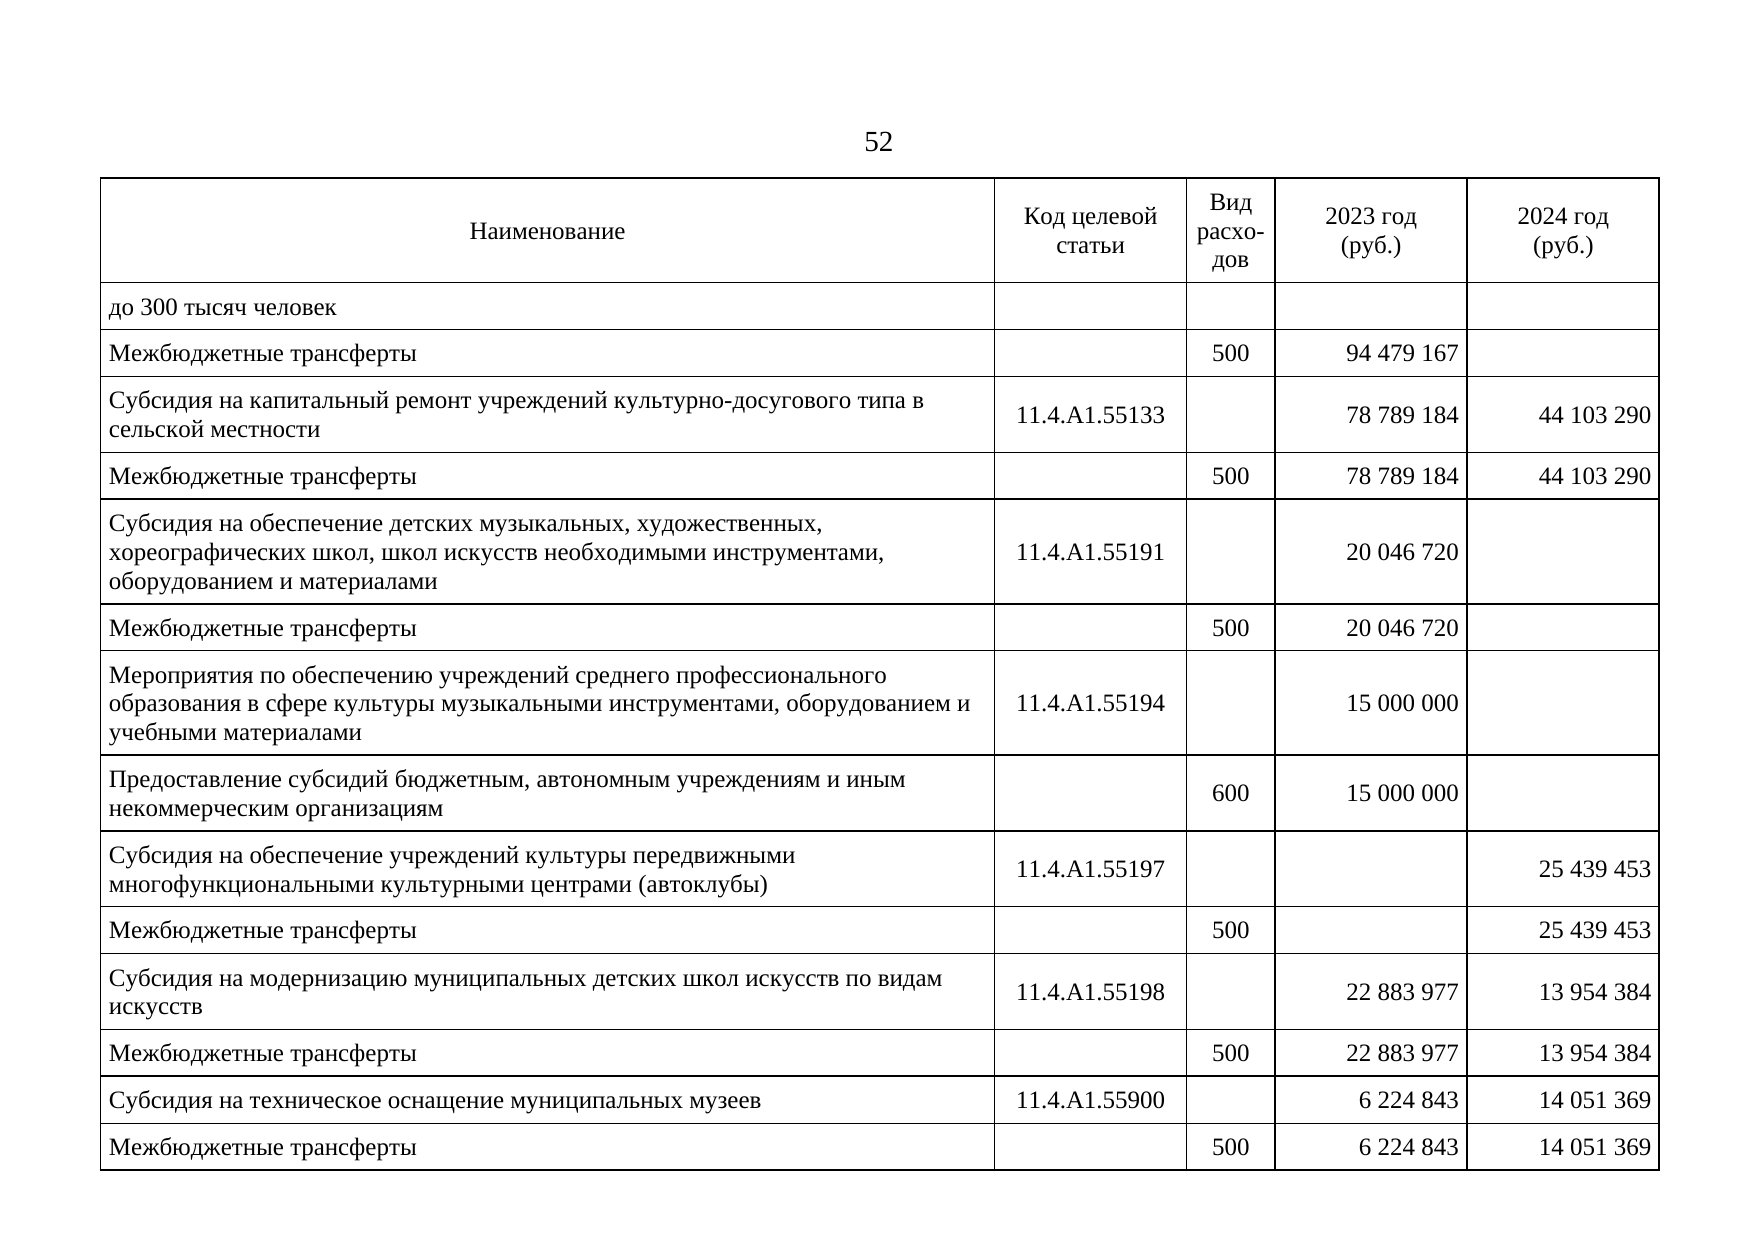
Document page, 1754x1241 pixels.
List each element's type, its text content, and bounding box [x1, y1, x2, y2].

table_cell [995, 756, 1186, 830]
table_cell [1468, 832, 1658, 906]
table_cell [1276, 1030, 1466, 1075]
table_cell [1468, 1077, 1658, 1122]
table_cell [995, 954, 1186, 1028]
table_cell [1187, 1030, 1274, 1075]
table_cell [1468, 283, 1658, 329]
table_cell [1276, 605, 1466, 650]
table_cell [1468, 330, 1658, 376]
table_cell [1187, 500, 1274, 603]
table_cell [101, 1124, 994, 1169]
table_header Код целевой статьи [995, 179, 1186, 282]
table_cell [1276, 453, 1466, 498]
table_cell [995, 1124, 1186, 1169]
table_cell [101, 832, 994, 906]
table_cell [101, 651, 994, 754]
table_header 2024 год (руб.) [1468, 179, 1658, 282]
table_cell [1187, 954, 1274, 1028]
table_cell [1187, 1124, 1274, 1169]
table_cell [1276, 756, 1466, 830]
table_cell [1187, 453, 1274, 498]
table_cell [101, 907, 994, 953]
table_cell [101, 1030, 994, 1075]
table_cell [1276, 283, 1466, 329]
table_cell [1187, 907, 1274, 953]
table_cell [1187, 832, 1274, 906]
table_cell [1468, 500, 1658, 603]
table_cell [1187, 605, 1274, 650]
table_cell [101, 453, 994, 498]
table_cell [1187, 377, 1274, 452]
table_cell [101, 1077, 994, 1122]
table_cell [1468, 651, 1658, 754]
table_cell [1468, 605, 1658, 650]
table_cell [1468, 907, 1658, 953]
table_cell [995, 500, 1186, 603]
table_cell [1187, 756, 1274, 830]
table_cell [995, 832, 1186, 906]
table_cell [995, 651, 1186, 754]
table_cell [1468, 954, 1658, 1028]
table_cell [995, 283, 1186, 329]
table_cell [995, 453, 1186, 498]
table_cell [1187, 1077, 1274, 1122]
table_header Наименование [101, 179, 994, 282]
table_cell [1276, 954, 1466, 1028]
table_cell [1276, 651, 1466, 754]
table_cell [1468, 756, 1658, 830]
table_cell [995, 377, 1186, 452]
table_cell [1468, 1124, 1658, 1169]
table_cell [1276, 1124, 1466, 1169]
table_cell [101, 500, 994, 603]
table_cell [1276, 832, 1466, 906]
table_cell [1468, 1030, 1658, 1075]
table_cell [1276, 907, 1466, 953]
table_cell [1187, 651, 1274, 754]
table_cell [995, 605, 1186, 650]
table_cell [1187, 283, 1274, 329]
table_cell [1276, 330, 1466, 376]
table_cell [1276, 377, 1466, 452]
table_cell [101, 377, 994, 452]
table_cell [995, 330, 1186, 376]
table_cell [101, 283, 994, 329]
table_header Вид расхо-дов [1187, 179, 1274, 282]
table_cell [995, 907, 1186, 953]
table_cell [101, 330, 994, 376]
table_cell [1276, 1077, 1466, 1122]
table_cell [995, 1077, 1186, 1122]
table_header 2023 год (руб.) [1276, 179, 1466, 282]
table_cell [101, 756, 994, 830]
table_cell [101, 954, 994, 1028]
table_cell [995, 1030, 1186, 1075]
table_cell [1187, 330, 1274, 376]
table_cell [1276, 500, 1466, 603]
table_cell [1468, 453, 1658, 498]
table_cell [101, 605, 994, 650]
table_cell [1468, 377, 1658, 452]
